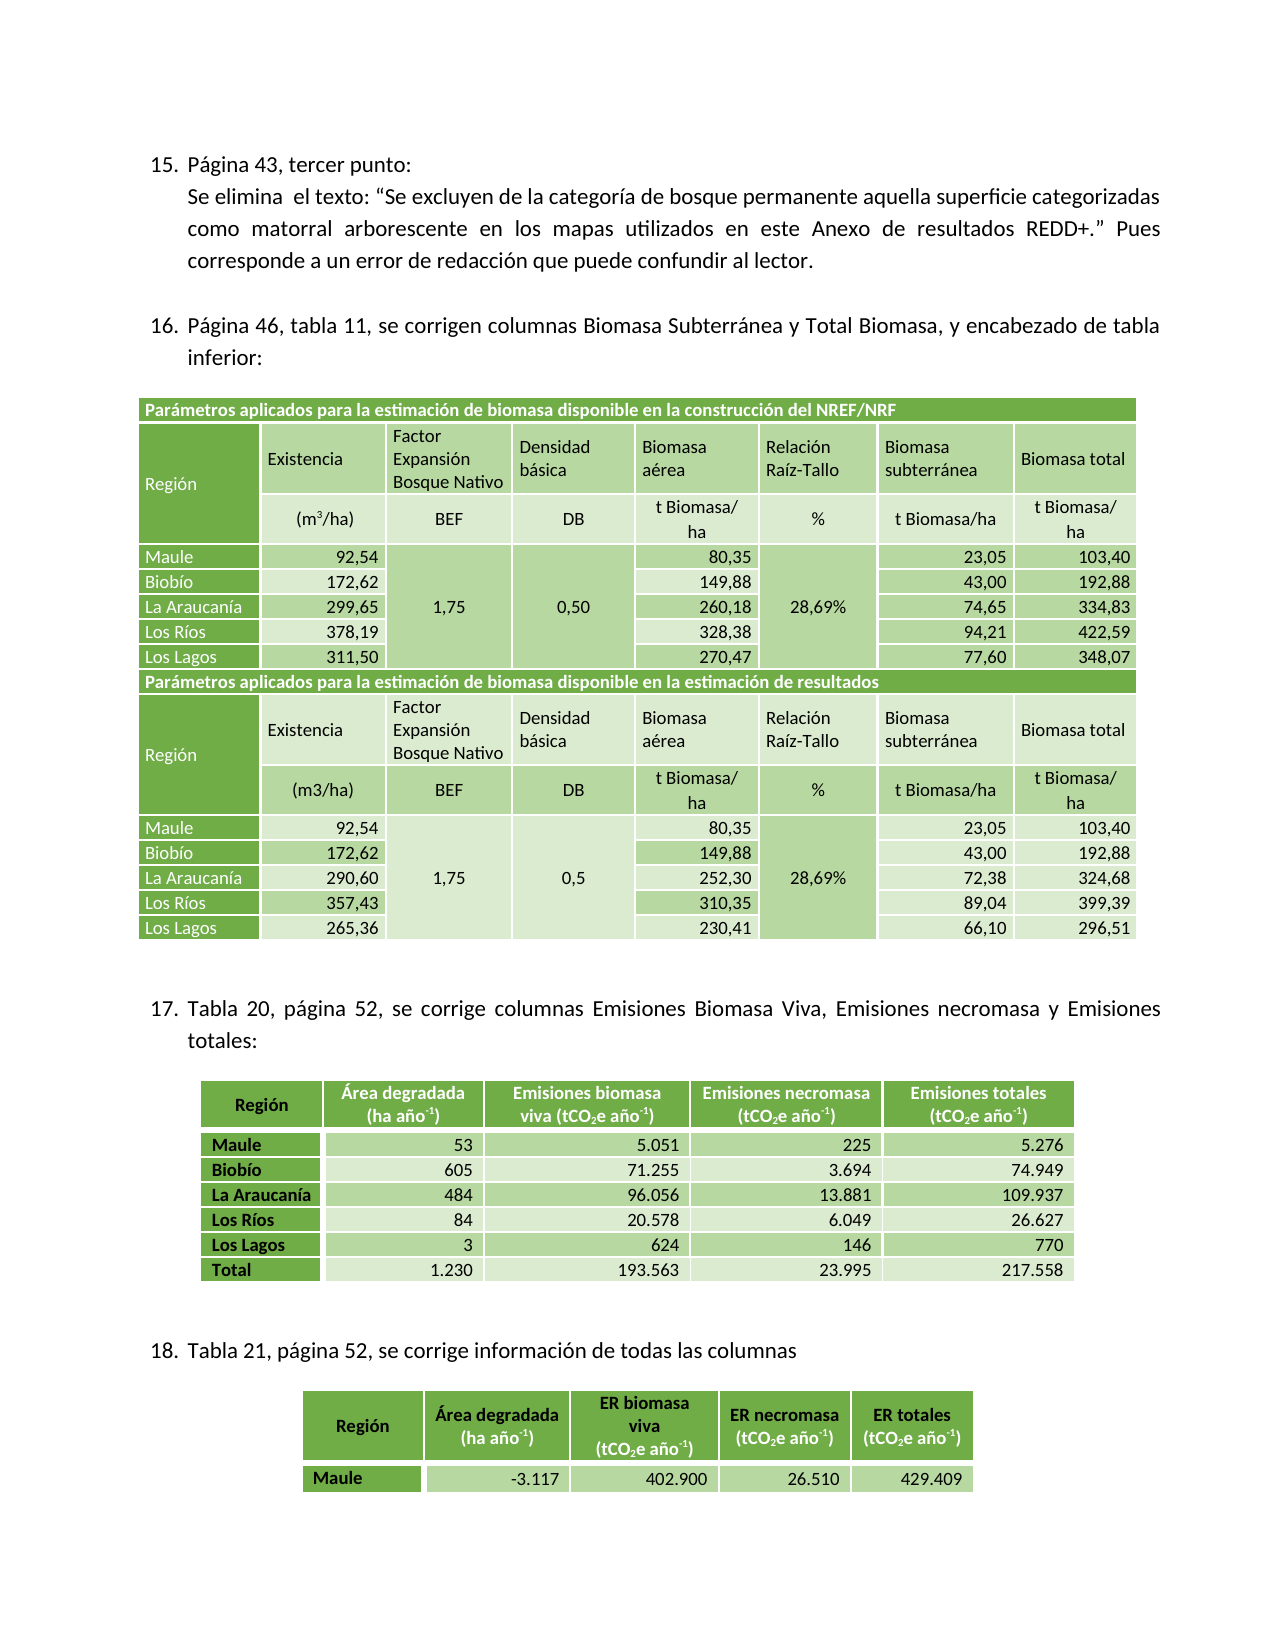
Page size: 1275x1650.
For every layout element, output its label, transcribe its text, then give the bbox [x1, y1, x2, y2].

table_header Emisiones biomasa viva (tCO2e año-1) [485, 1081, 689, 1127]
table_cell 96.056 [485, 1183, 689, 1206]
table_cell 146 [691, 1233, 881, 1256]
table_cell Biomasa aérea [636, 424, 758, 493]
table_header ER biomasa viva (tCO2e año-1) [571, 1391, 718, 1460]
table_header Región [201, 1081, 322, 1127]
table_cell 66,10 [879, 916, 1013, 939]
table_cell DB [513, 495, 634, 543]
table_cell 43,00 [879, 841, 1013, 864]
table_cell t Biomasa/ [636, 766, 758, 789]
table_cell 402.900 [571, 1466, 718, 1492]
table_cell 1,75 [387, 816, 511, 939]
table_cell 71.255 [485, 1158, 690, 1181]
table_cell 172,62 [262, 841, 385, 864]
table_cell La Araucanía [139, 595, 259, 618]
table_cell Existencia [262, 695, 385, 764]
table_cell Total [201, 1258, 320, 1281]
table_cell 422,59 [1015, 620, 1136, 643]
table_cell 28,69% [760, 816, 876, 939]
table_cell 80,35 [636, 816, 758, 839]
table_cell ha [1015, 518, 1136, 543]
table_cell (m3/ha) [262, 495, 385, 543]
table_cell 0,50 [513, 545, 634, 668]
table_header Emisiones totales (tCO2e año-1) [884, 1081, 1074, 1127]
table_cell DB [513, 766, 634, 814]
table_cell Relación Raíz-Tallo [760, 695, 876, 764]
table_cell 310,35 [636, 891, 758, 914]
table_cell Los Ríos [139, 620, 259, 643]
table_cell 3 [326, 1233, 483, 1256]
table_cell 260,18 [636, 595, 758, 618]
table_cell 26.627 [883, 1208, 1074, 1231]
table_cell 1.230 [326, 1258, 483, 1281]
table_cell 270,47 [636, 645, 758, 668]
table_cell 225 [691, 1133, 881, 1156]
table_cell BEF [387, 766, 511, 814]
table_cell 92,54 [262, 545, 385, 568]
table_cell 0,5 [513, 816, 634, 939]
table_cell 13.881 [691, 1183, 881, 1206]
table_cell 28,69% [760, 545, 876, 668]
table_cell ha [1015, 789, 1136, 814]
table_cell 23,05 [879, 816, 1013, 839]
table_header Parámetros aplicados para la estimación de biomasa disponible en la construcción del NREF/NRF [139, 398, 1136, 421]
table_cell 103,40 [1015, 816, 1136, 839]
table_header Región [303, 1391, 423, 1460]
table_cell Los Lagos [139, 645, 259, 668]
list Se elimina el texto: “Se excluyen de la categoría de bosque permanente aquella superficie categorizadas como matorral arborescente en los mapas utilizados en este Anexo de resultados REDD+.” Pues corresponde a un error de redacción que puede confundir al lector. [187, 182, 1162, 274]
list Página 43, tercer punto: [150, 150, 1162, 178]
table_cell Maule [303, 1466, 421, 1492]
table_cell 252,30 [636, 866, 758, 889]
table_cell 74.949 [883, 1158, 1074, 1181]
table_cell Biomasa subterránea [879, 695, 1013, 764]
table_cell 53 [326, 1133, 483, 1156]
table_cell 265,36 [262, 916, 385, 939]
table_cell 109.937 [884, 1183, 1074, 1206]
table_cell 230,41 [636, 916, 758, 939]
table_cell Los Ríos [139, 891, 259, 914]
table_header Área degradada (ha año-1) [324, 1081, 483, 1127]
table_cell Biomasa total [1015, 424, 1136, 493]
table_cell 172,62 [262, 570, 385, 593]
table_cell 299,65 [262, 595, 385, 618]
table_cell (m3/ha) [262, 766, 385, 814]
table_cell t Biomasa/ [1015, 766, 1136, 789]
table_cell 74,65 [879, 595, 1013, 618]
table_cell 217.558 [883, 1258, 1074, 1281]
table_cell 89,04 [879, 891, 1013, 914]
table_cell Biobío [139, 570, 259, 593]
table_cell 484 [326, 1183, 483, 1206]
table_cell t Biomasa/ha [879, 766, 1013, 814]
table_cell 193.563 [485, 1258, 690, 1281]
table_cell 80,35 [636, 545, 758, 568]
table_cell 311,50 [262, 645, 385, 668]
table_cell Biomasa subterránea [879, 424, 1013, 493]
table_cell Los Lagos [201, 1233, 320, 1256]
table_cell ha [636, 518, 758, 543]
table_cell 334,83 [1015, 595, 1136, 618]
table_cell 84 [326, 1208, 483, 1231]
table_cell Maule [201, 1133, 320, 1156]
table_cell 92,54 [262, 816, 385, 839]
table_cell 605 [326, 1158, 483, 1181]
table_cell Existencia [262, 424, 385, 493]
table_cell 72,38 [879, 866, 1013, 889]
table_cell Parámetros aplicados para la estimación de biomasa disponible en la estimación de resultados [139, 670, 1136, 693]
table_cell La Araucanía [139, 866, 259, 889]
table_cell 23,05 [879, 545, 1013, 568]
table_cell 6.049 [691, 1208, 882, 1231]
table_cell Región [139, 695, 259, 814]
table_header ER totales (tCO2e año-1) [852, 1391, 973, 1460]
table_cell Biobío [201, 1158, 320, 1181]
table_cell 324,68 [1015, 866, 1136, 889]
table_cell Los Lagos [139, 916, 259, 939]
table_cell 378,19 [262, 620, 385, 643]
table_cell 296,51 [1015, 916, 1136, 939]
list Tabla 21, página 52, se corrige información de todas las columnas [150, 1336, 1162, 1364]
table_cell 192,88 [1015, 841, 1136, 864]
table_cell 290,60 [262, 866, 385, 889]
table_cell t Biomasa/ [1015, 495, 1136, 518]
table_cell 43,00 [879, 570, 1013, 593]
list Página 46, tabla 11, se corrigen columnas Biomasa Subterránea y Total Biomasa, y encabezado de tabla inferior: [150, 311, 1162, 371]
table_cell 20.578 [485, 1208, 690, 1231]
table_cell % [760, 766, 876, 814]
table_cell 26.510 [720, 1466, 850, 1492]
table_cell 5.051 [485, 1133, 689, 1156]
table_cell 149,88 [636, 841, 758, 864]
table_cell 1,75 [387, 545, 511, 668]
table_cell % [760, 495, 876, 543]
table_cell 5.276 [884, 1133, 1074, 1156]
table_cell Maule [139, 545, 259, 568]
table_cell t Biomasa/ha [879, 495, 1013, 543]
table_cell Región [139, 424, 259, 543]
table_header Área degradada (ha año-1) [425, 1391, 569, 1460]
table_cell Factor Expansión Bosque Nativo [387, 424, 511, 493]
table_cell 399,39 [1015, 891, 1136, 914]
table_cell 624 [485, 1233, 689, 1256]
table_cell 328,38 [636, 620, 758, 643]
table_cell 429.409 [852, 1466, 973, 1492]
table_cell -3.117 [427, 1466, 569, 1492]
table_cell Los Ríos [201, 1208, 320, 1231]
table_cell Relación Raíz-Tallo [760, 424, 876, 493]
table_cell t Biomasa/ [636, 495, 758, 518]
table_cell 357,43 [262, 891, 385, 914]
table_cell Densidad básica [513, 424, 634, 493]
table_cell 149,88 [636, 570, 758, 593]
table_cell 77,60 [879, 645, 1013, 668]
table_cell 103,40 [1015, 545, 1136, 568]
table_cell Factor Expansión Bosque Nativo [387, 695, 511, 764]
table_cell 770 [884, 1233, 1074, 1256]
table_cell 192,88 [1015, 570, 1136, 593]
table_cell Maule [139, 816, 259, 839]
table_cell Biobío [139, 841, 259, 864]
table_header Emisiones necromasa (tCO2e año-1) [691, 1081, 881, 1127]
table_cell BEF [387, 495, 511, 543]
table_cell 23.995 [691, 1258, 882, 1281]
table_cell La Araucanía [201, 1183, 320, 1206]
table_cell 3.694 [691, 1158, 882, 1181]
table_cell ha [636, 789, 758, 814]
table_cell Biomasa aérea [636, 695, 758, 764]
table_cell 348,07 [1015, 645, 1136, 668]
list Tabla 20, página 52, se corrige columnas Emisiones Biomasa Viva, Emisiones necromasa y Emisiones totales: [150, 994, 1162, 1054]
table_cell Biomasa total [1015, 695, 1136, 764]
table_cell Densidad básica [513, 695, 634, 764]
table_header ER necromasa (tCO2e año-1) [720, 1391, 850, 1460]
table_cell 94,21 [879, 620, 1013, 643]
